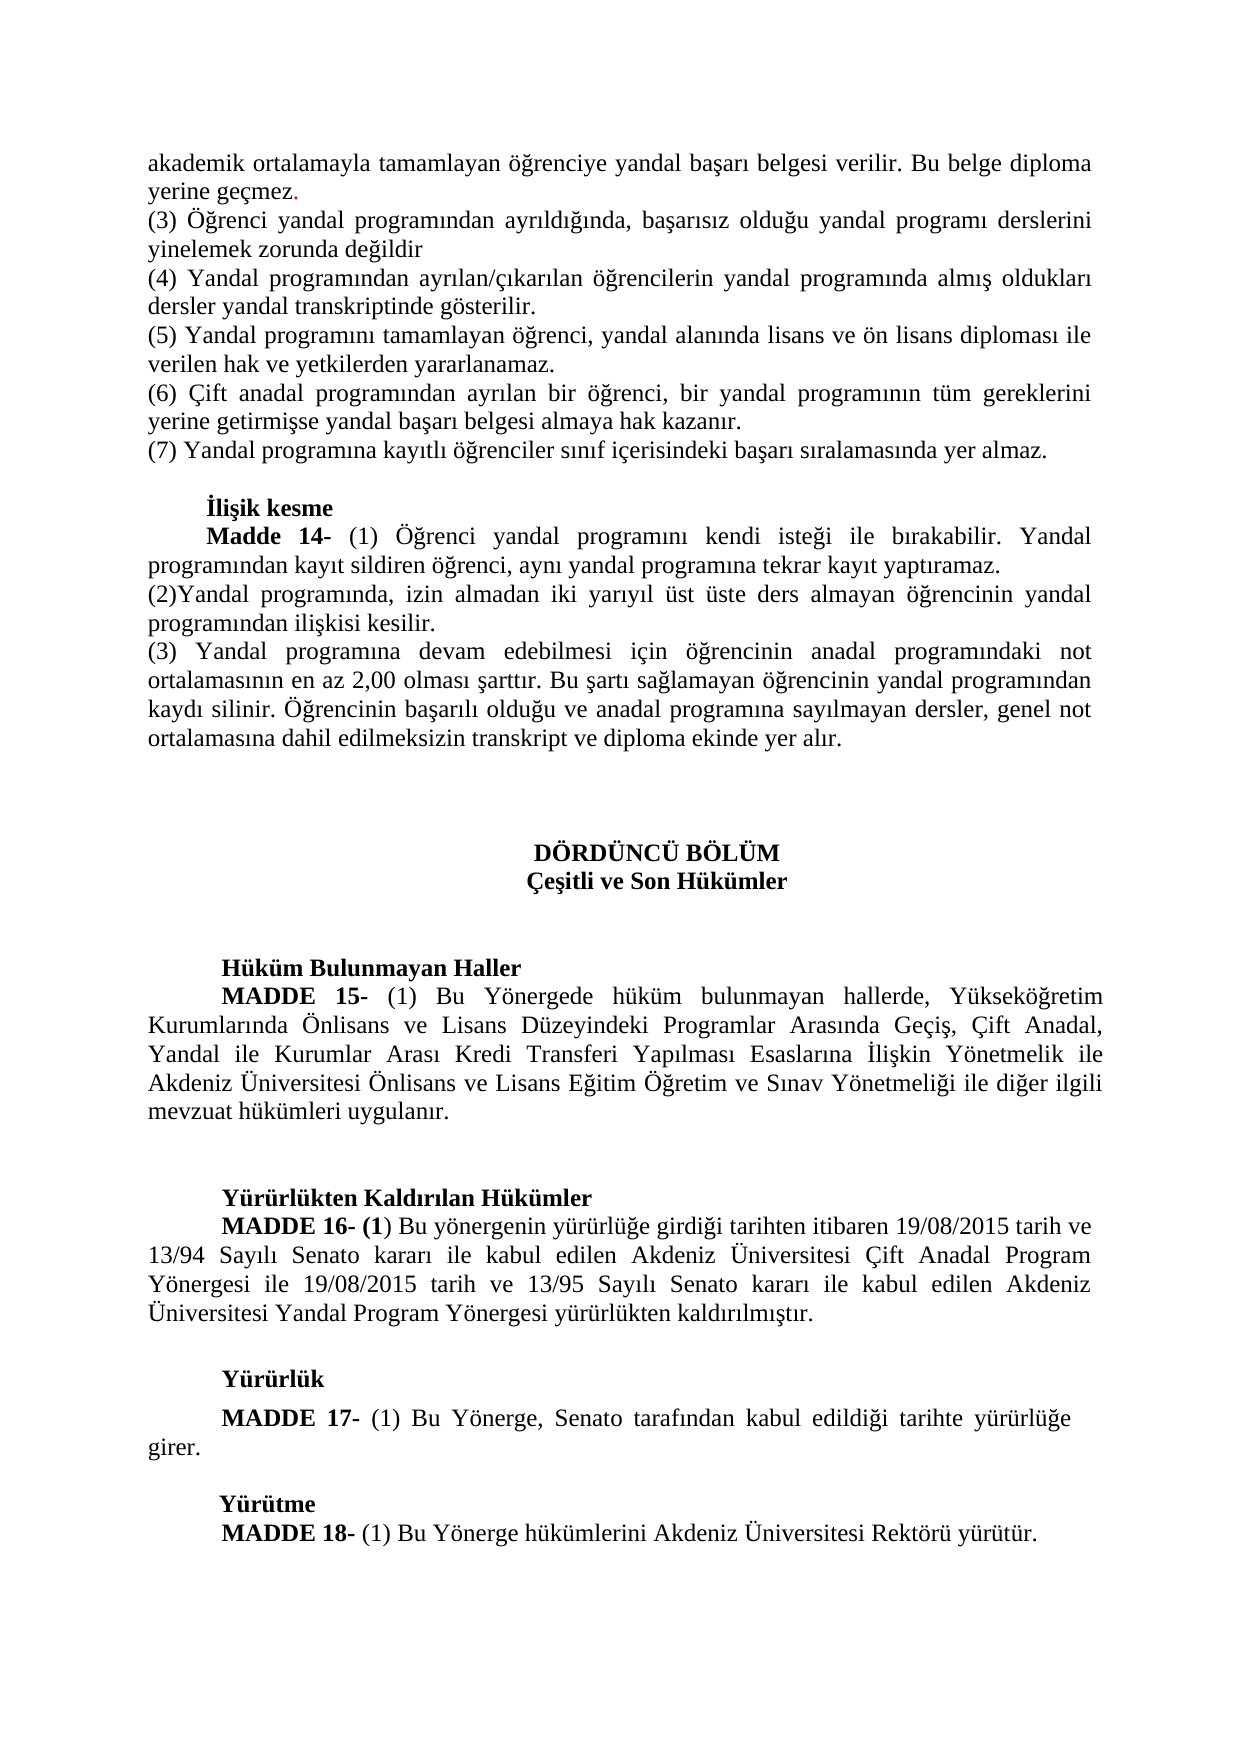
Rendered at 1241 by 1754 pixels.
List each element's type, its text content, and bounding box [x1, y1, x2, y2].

text MADDE 17- (1) Bu Yönerge, Senato tarafından kabul edildiği tarihte yürürlüğe girer. [148, 1403, 1071, 1461]
text Hüküm Bulunmayan Haller [148, 953, 1104, 981]
text MADDE 18- (1) Bu Yönerge hükümlerini Akdeniz Üniversitesi Rektörü yürütür. [148, 1518, 1093, 1547]
text İlişik kesme [148, 493, 1093, 521]
text Yürütme [148, 1489, 1093, 1518]
text (5) Yandal programını tamamlayan öğrenci, yandal alanında lisans ve ön lisans diploması ile verilen hak ve yetkilerden yararlanamaz. [148, 320, 1093, 378]
text (7) Yandal programına kayıtlı öğrenciler sınıf içerisindeki başarı sıralamasında yer almaz. [148, 435, 1093, 464]
subtitle Yürürlük [148, 1364, 1093, 1393]
text Yürürlükten Kaldırılan Hükümler [148, 1183, 1093, 1211]
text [148, 148, 1093, 205]
text Çeşitli ve Son Hükümler [148, 866, 1093, 895]
text DÖRDÜNCÜ BÖLÜM [148, 838, 1093, 866]
text MADDE 16- (1) Bu yönergenin yürürlüğe girdiği tarihten itibaren 19/08/2015 tarih ve 13/94 Sayılı Senato kararı ile kabul edilen Akdeniz Üniversitesi Çift Anadal Program Yönergesi ile 19/08/2015 tarih ve 13/95 Sayılı Senato kararı ile kabul edilen Akdeniz Üniversitesi Yandal Program Yönergesi yürürlükten kaldırılmıştır. [148, 1211, 1093, 1326]
text MADDE 15- (1) Bu Yönergede hüküm bulunmayan hallerde, Yükseköğretim Kurumlarında Önlisans ve Lisans Düzeyindeki Programlar Arasında Geçiş, Çift Anadal, Yandal ile Kurumlar Arası Kredi Transferi Yapılması Esaslarına İlişkin Yönetmelik ile Akdeniz Üniversitesi Önlisans ve Lisans Eğitim Öğretim ve Sınav Yönetmeliği ile diğer ilgili mevzuat hükümleri uygulanır. [148, 981, 1104, 1125]
text Madde 14- (1) Öğrenci yandal programını kendi isteği ile bırakabilir. Yandal programından kayıt sildiren öğrenci, aynı yandal programına tekrar kayıt yaptıramaz. [148, 521, 1093, 579]
text (2)Yandal programında, izin almadan iki yarıyıl üst üste ders almayan öğrencinin yandal programından ilişkisi kesilir. [148, 579, 1093, 636]
text (3) Yandal programına devam edebilmesi için öğrencinin anadal programındaki not ortalamasının en az 2,00 olması şarttır. Bu şartı sağlamayan öğrencinin yandal programından kaydı silinir. Öğrencinin başarılı olduğu ve anadal programına sayılmayan dersler, genel not ortalamasına dahil edilmeksizin transkript ve diploma ekinde yer alır. [148, 636, 1093, 751]
text (3) Öğrenci yandal programından ayrıldığında, başarısız olduğu yandal programı derslerini yinelemek zorunda değildir [148, 205, 1093, 263]
text (6) Çift anadal programından ayrılan bir öğrenci, bir yandal programının tüm gereklerini yerine getirmişse yandal başarı belgesi almaya hak kazanır. [148, 378, 1093, 435]
text (4) Yandal programından ayrılan/çıkarılan öğrencilerin yandal programında almış oldukları dersler yandal transkriptinde gösterilir. [148, 263, 1093, 320]
